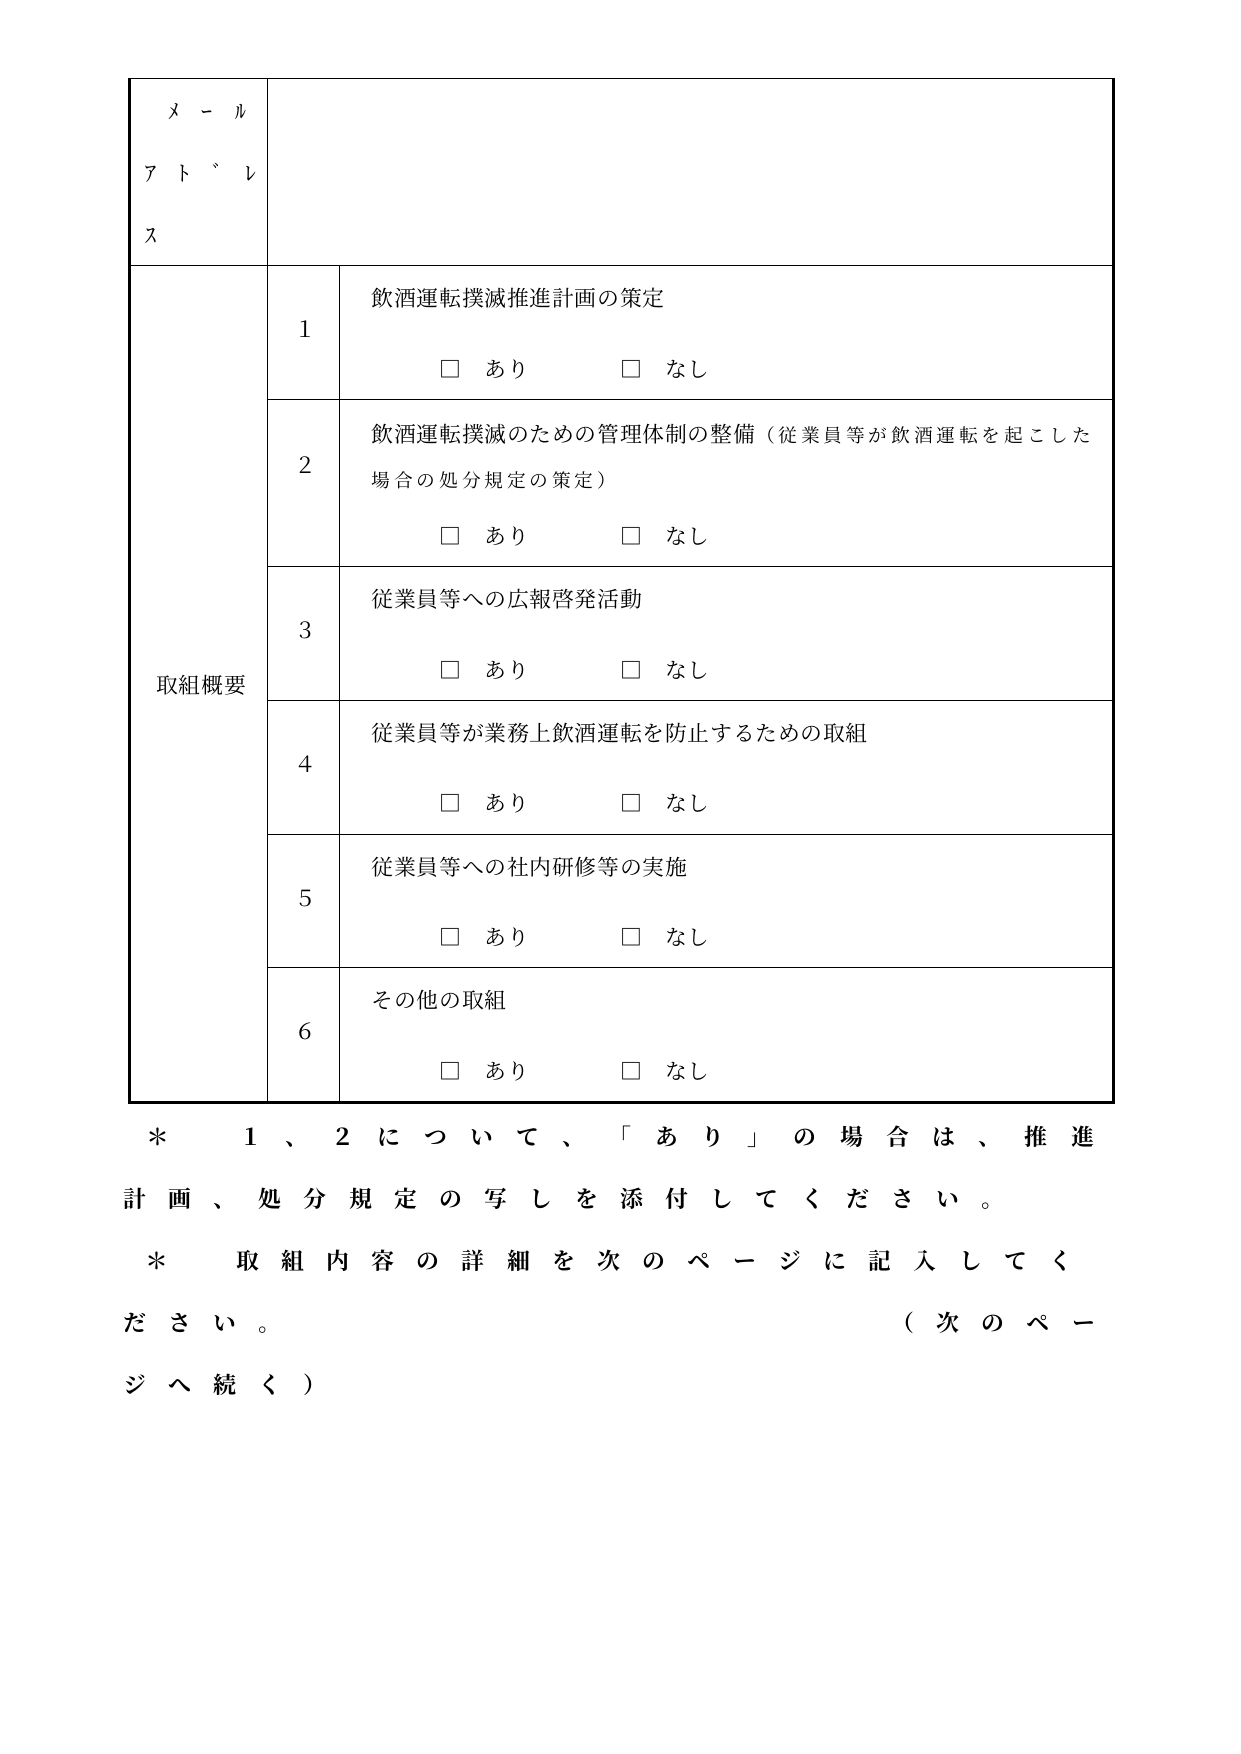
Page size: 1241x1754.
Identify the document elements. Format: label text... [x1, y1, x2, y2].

table_cell ﾒｰﾙｱﾄﾞﾚｽ [131, 79, 267, 265]
text ＊ 取組内容の詳細を次のページに記入してください。 （次のページへ続く） [123, 1228, 1117, 1414]
table_cell 従業員等が業務上飲酒運転を防止するための取組 □ あり □ なし [340, 701, 1112, 833]
table_cell その他の取組 □ あり □ なし [340, 968, 1112, 1101]
table_cell 従業員等への社内研修等の実施 □ あり □ なし [340, 835, 1112, 967]
table_cell １ [268, 266, 339, 399]
table_cell ２ [268, 400, 339, 566]
text ＊ １、２について、「あり」の場合は、推進計画、処分規定の写しを添付してください。 [123, 1104, 1117, 1228]
table_cell 飲酒運転撲滅推進計画の策定 □ あり □ なし [340, 266, 1112, 399]
table_cell [268, 79, 1112, 265]
table_cell ６ [268, 968, 339, 1101]
table_cell ４ [268, 701, 339, 833]
table_cell ３ [268, 567, 339, 700]
table_cell 従業員等への広報啓発活動 □ あり □ なし [340, 567, 1112, 700]
table_cell ５ [268, 835, 339, 967]
table_cell 取組概要 [131, 266, 267, 1101]
table_cell 飲酒運転撲滅のための管理体制の整備（従業員等が飲酒運転を起こした場合の処分規定の策定） □ あり □ なし [340, 400, 1112, 566]
